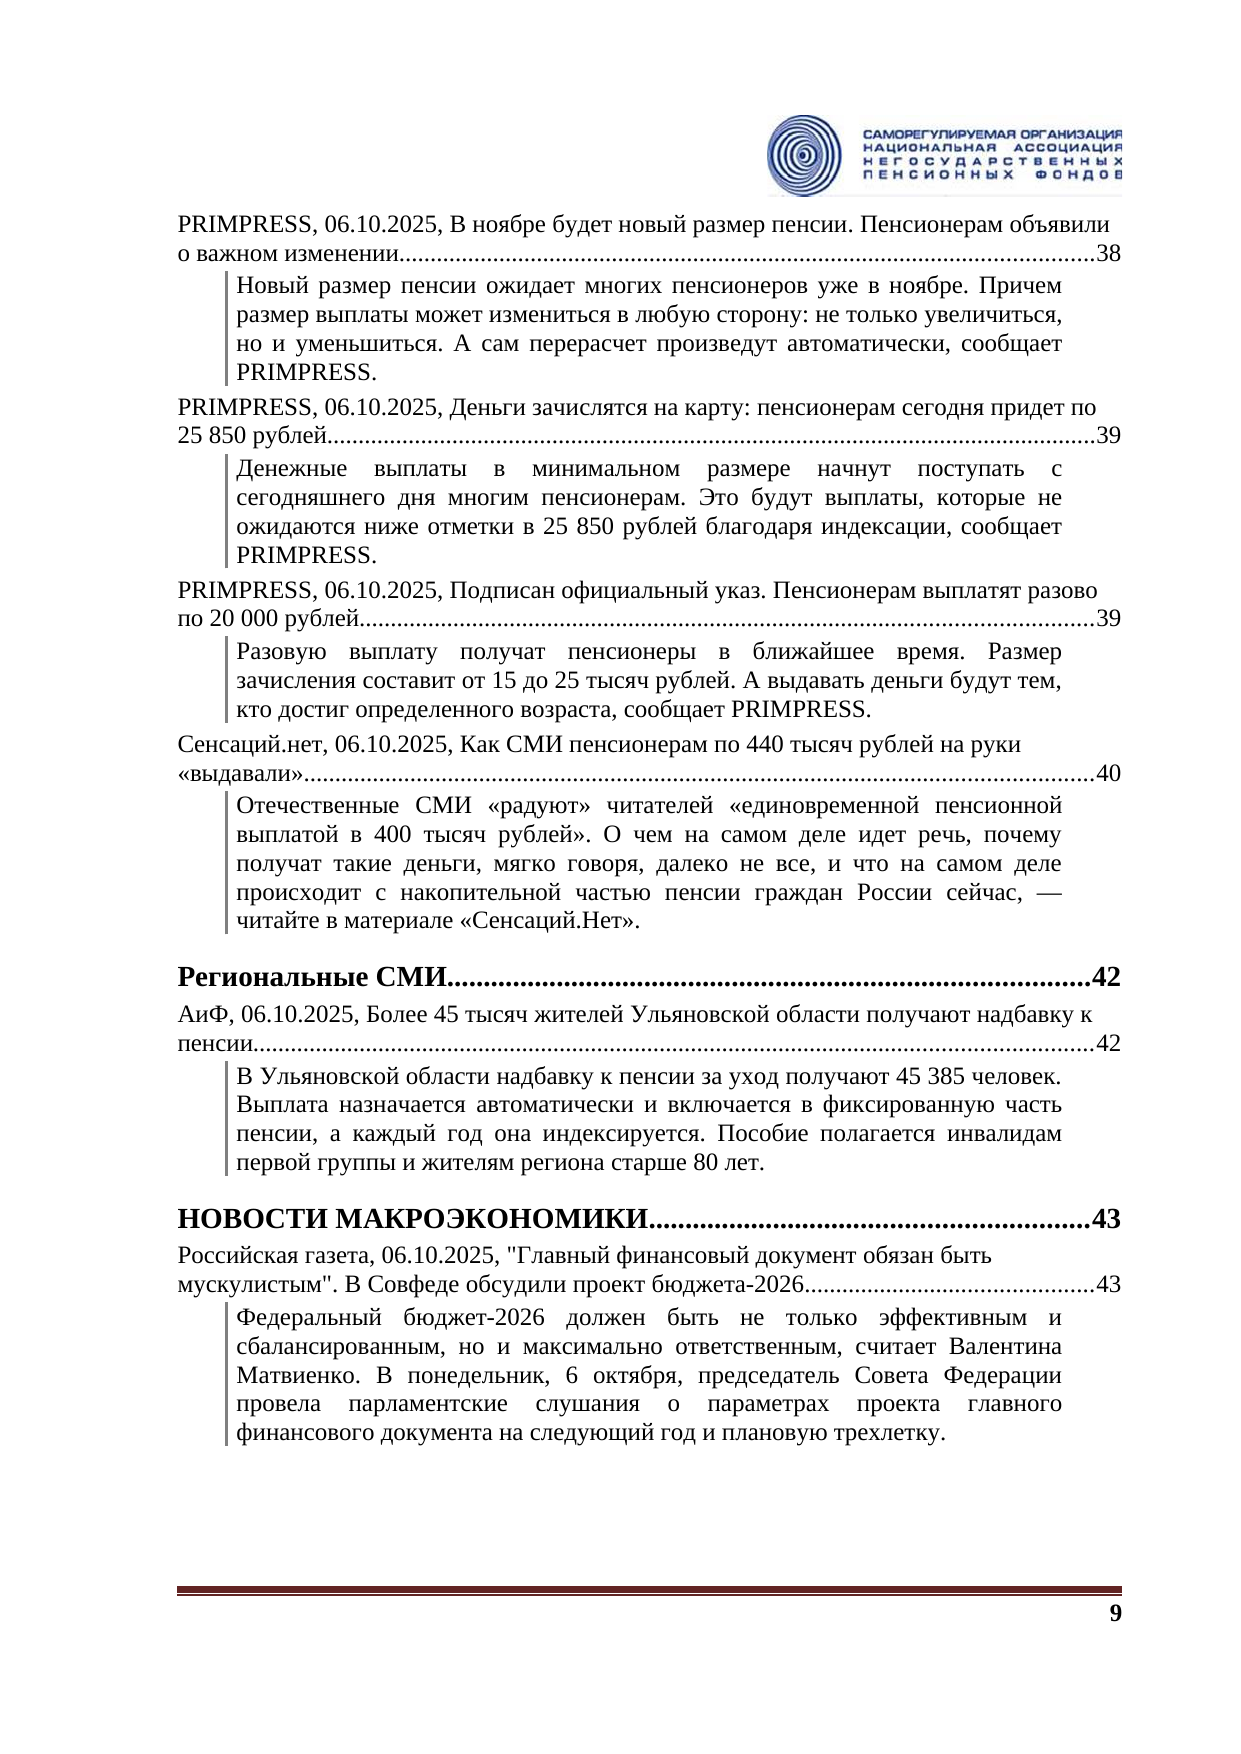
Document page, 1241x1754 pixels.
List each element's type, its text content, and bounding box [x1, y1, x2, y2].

text Новый размер пенсии ожидает многих пенсионеров уже в ноябре. Причем размер выплаты может измениться в любую сторону: не только увеличиться, но и уменьшиться. А сам перерасчет произведут автоматически, сообщает PRIMPRESS. 38 [228, 271, 1063, 386]
text АиФ, 06.10.2025, Более 45 тысяч жителей Ульяновской области получают надбавку к пенсии 42 [177, 999, 1122, 1057]
text Федеральный бюджет-2026 должен быть не только эффективным и сбалансированным, но и максимально ответственным, считает Валентина Матвиенко. В понедельник, 6 октября, председатель Совета Федерации провела парламентские слушания о параметрах проекта главного финансового документа на следующий год и плановую трехлетку. 43 [228, 1302, 1063, 1446]
text PRIMPRESS, 06.10.2025, Подписан официальный указ. Пенсионерам выплатят разово по 20 000 рублей 39 [177, 575, 1122, 632]
text Разовую выплату получат пенсионеры в ближайшее время. Размер зачисления составит от 15 до 25 тысяч рублей. А выдавать деньги будут тем, кто достиг определенного возраста, сообщает PRIMPRESS. 39 [228, 636, 1063, 723]
text PRIMPRESS, 06.10.2025, Деньги зачислятся на карту: пенсионерам сегодня придет по 25 850 рублей 39 [177, 392, 1122, 449]
text Региональные СМИ 42 [177, 959, 1122, 993]
text НОВОСТИ МАКРОЭКОНОМИКИ 43 [177, 1201, 1122, 1234]
picture [767, 115, 1123, 197]
text Отечественные СМИ «радуют» читателей «единовременной пенсионной выплатой в 400 тысяч рублей». О чем на самом деле идет речь, почему получат такие деньги, мягко говоря, далеко не все, и что на самом деле происходит с накопительной частью пенсии граждан России сейчас, — читайте в материале «Сенсаций.Нет». 40 [228, 791, 1063, 934]
text В Ульяновской области надбавку к пенсии за уход получают 45 385 человек. Выплата назначается автоматически и включается в фиксированную часть пенсии, а каждый год она индексируется. Пособие полагается инвалидам первой группы и жителям региона старше 80 лет. 42 [228, 1061, 1063, 1176]
text Сенсаций.нет, 06.10.2025, Как СМИ пенсионерам по 440 тысяч рублей на руки «выдавали» 40 [177, 729, 1122, 786]
text Денежные выплаты в минимальном размере начнут поступать с сегодняшнего дня многим пенсионерам. Это будут выплаты, которые не ожидаются ниже отметки в 25 850 рублей благодаря индексации, сообщает PRIMPRESS. 39 [225, 453, 1063, 568]
text Российская газета, 06.10.2025, "Главный финансовый документ обязан быть мускулистым". В Совфеде обсудили проект бюджета-2026 43 [177, 1241, 1122, 1298]
text PRIMPRESS, 06.10.2025, В ноябре будет новый размер пенсии. Пенсионерам объявили о важном изменении 38 [177, 209, 1122, 266]
